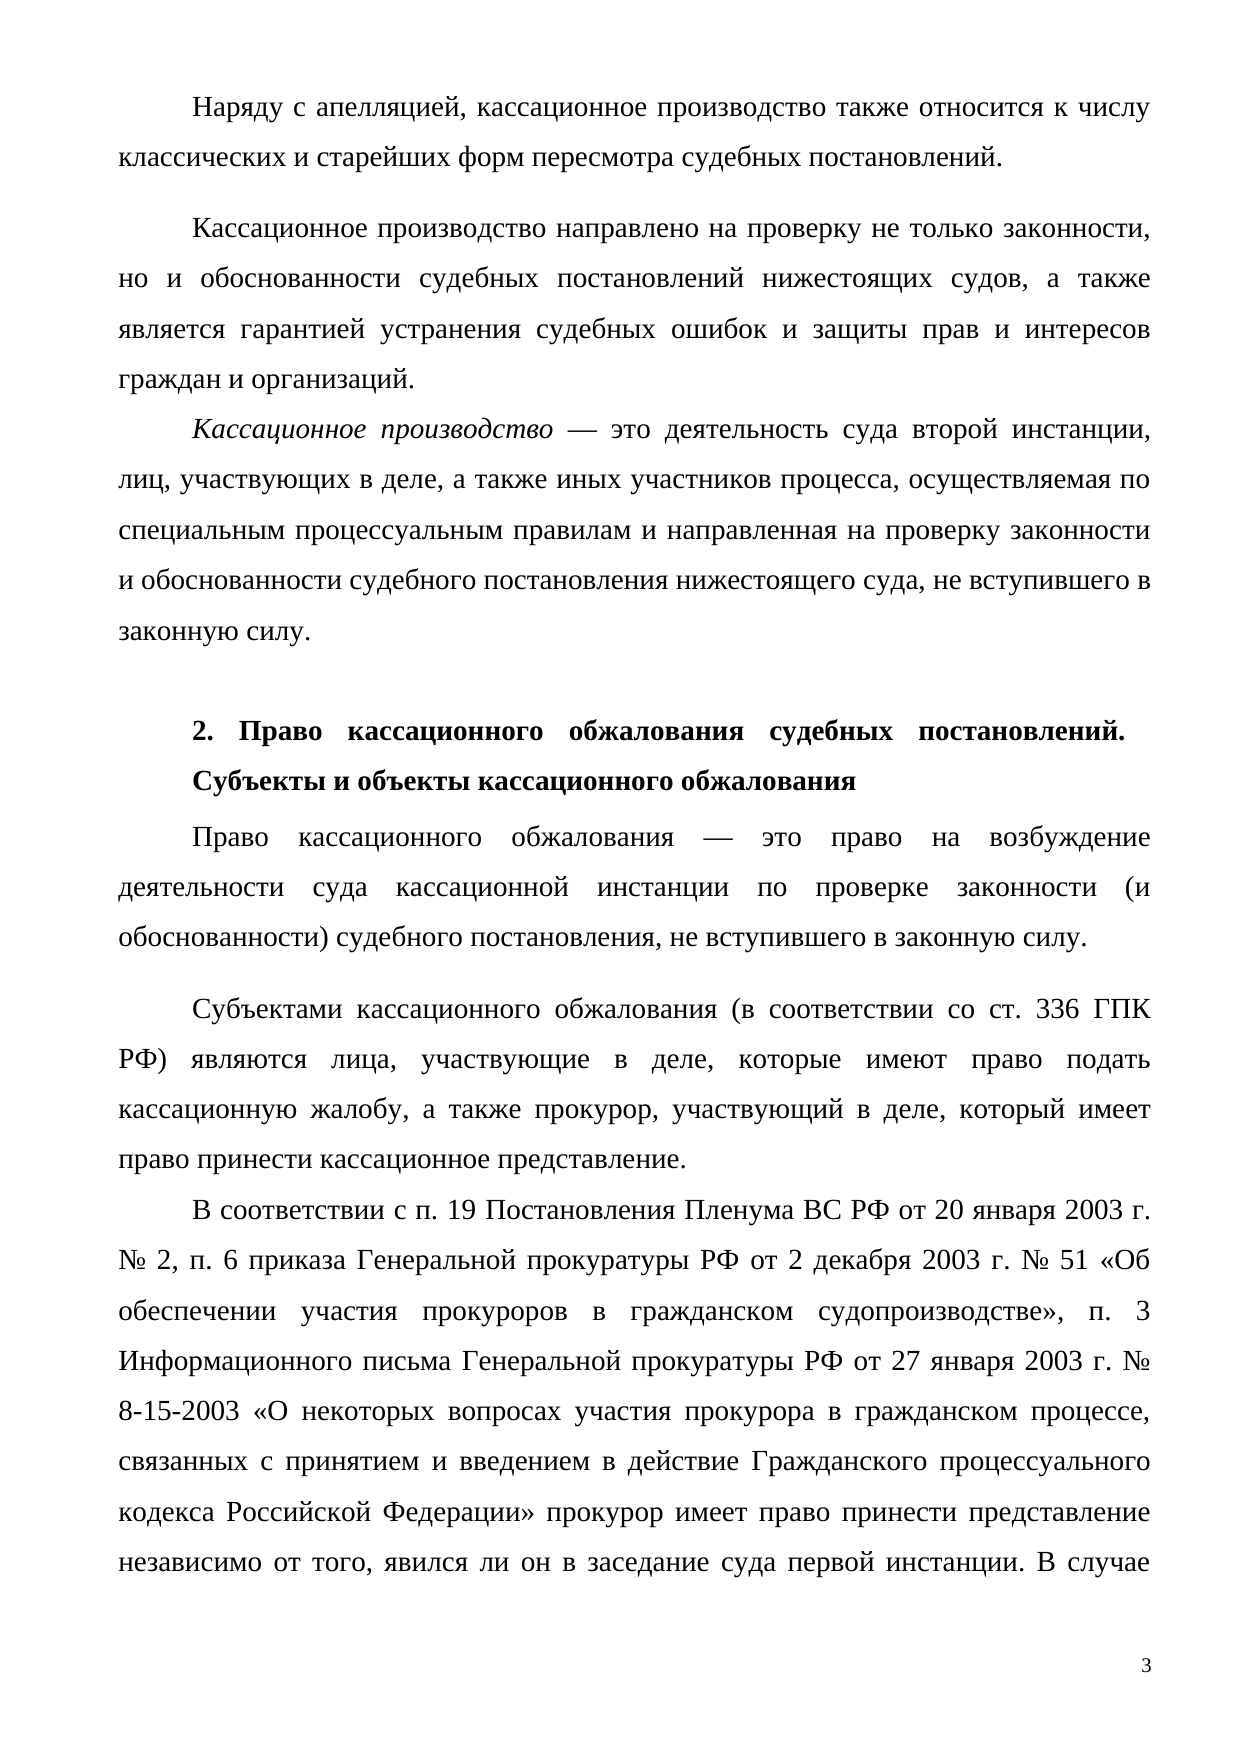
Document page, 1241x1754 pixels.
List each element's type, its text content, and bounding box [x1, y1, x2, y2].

text Кассационное производство направлено на проверку не только законности, но и обоснованности судебных постановлений нижестоящих судов, а также является гарантией устранения судебных ошибок и защиты прав и интересов граждан и организаций. [118, 210, 1152, 394]
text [118, 1192, 1152, 1578]
text Право кассационного обжалования — это право на возбуждение деятельности суда кассационной инстанции по проверке законности (и обоснованности) судебного постановления, не вступившего в законную силу. [118, 819, 1152, 953]
text Субъектами кассационного обжалования (в соответствии со ст. 336 ГПК РФ) являются лица, участвующие в деле, которые имеют право подать кассационную жалобу, а также прокурор, участвующий в деле, который имеет право принести кассационное представление. [118, 991, 1152, 1175]
text Кассационное производство — это деятельность суда второй инстанции, лиц, участвующих в деле, а также иных участников процесса, осуществляемая по специальным процессуальным правилам и направленная на проверку законности и обоснованности судебного постановления нижестоящего суда, не вступившего в законную силу. [118, 411, 1152, 646]
text 2. Право кассационного обжалования судебных постановлений. Субъекты и объекты кассационного обжалования [118, 713, 1152, 797]
text Наряду с апелляцией, кассационное производство также относится к числу классических и старейших форм пересмотра судебных постановлений. [118, 89, 1152, 172]
